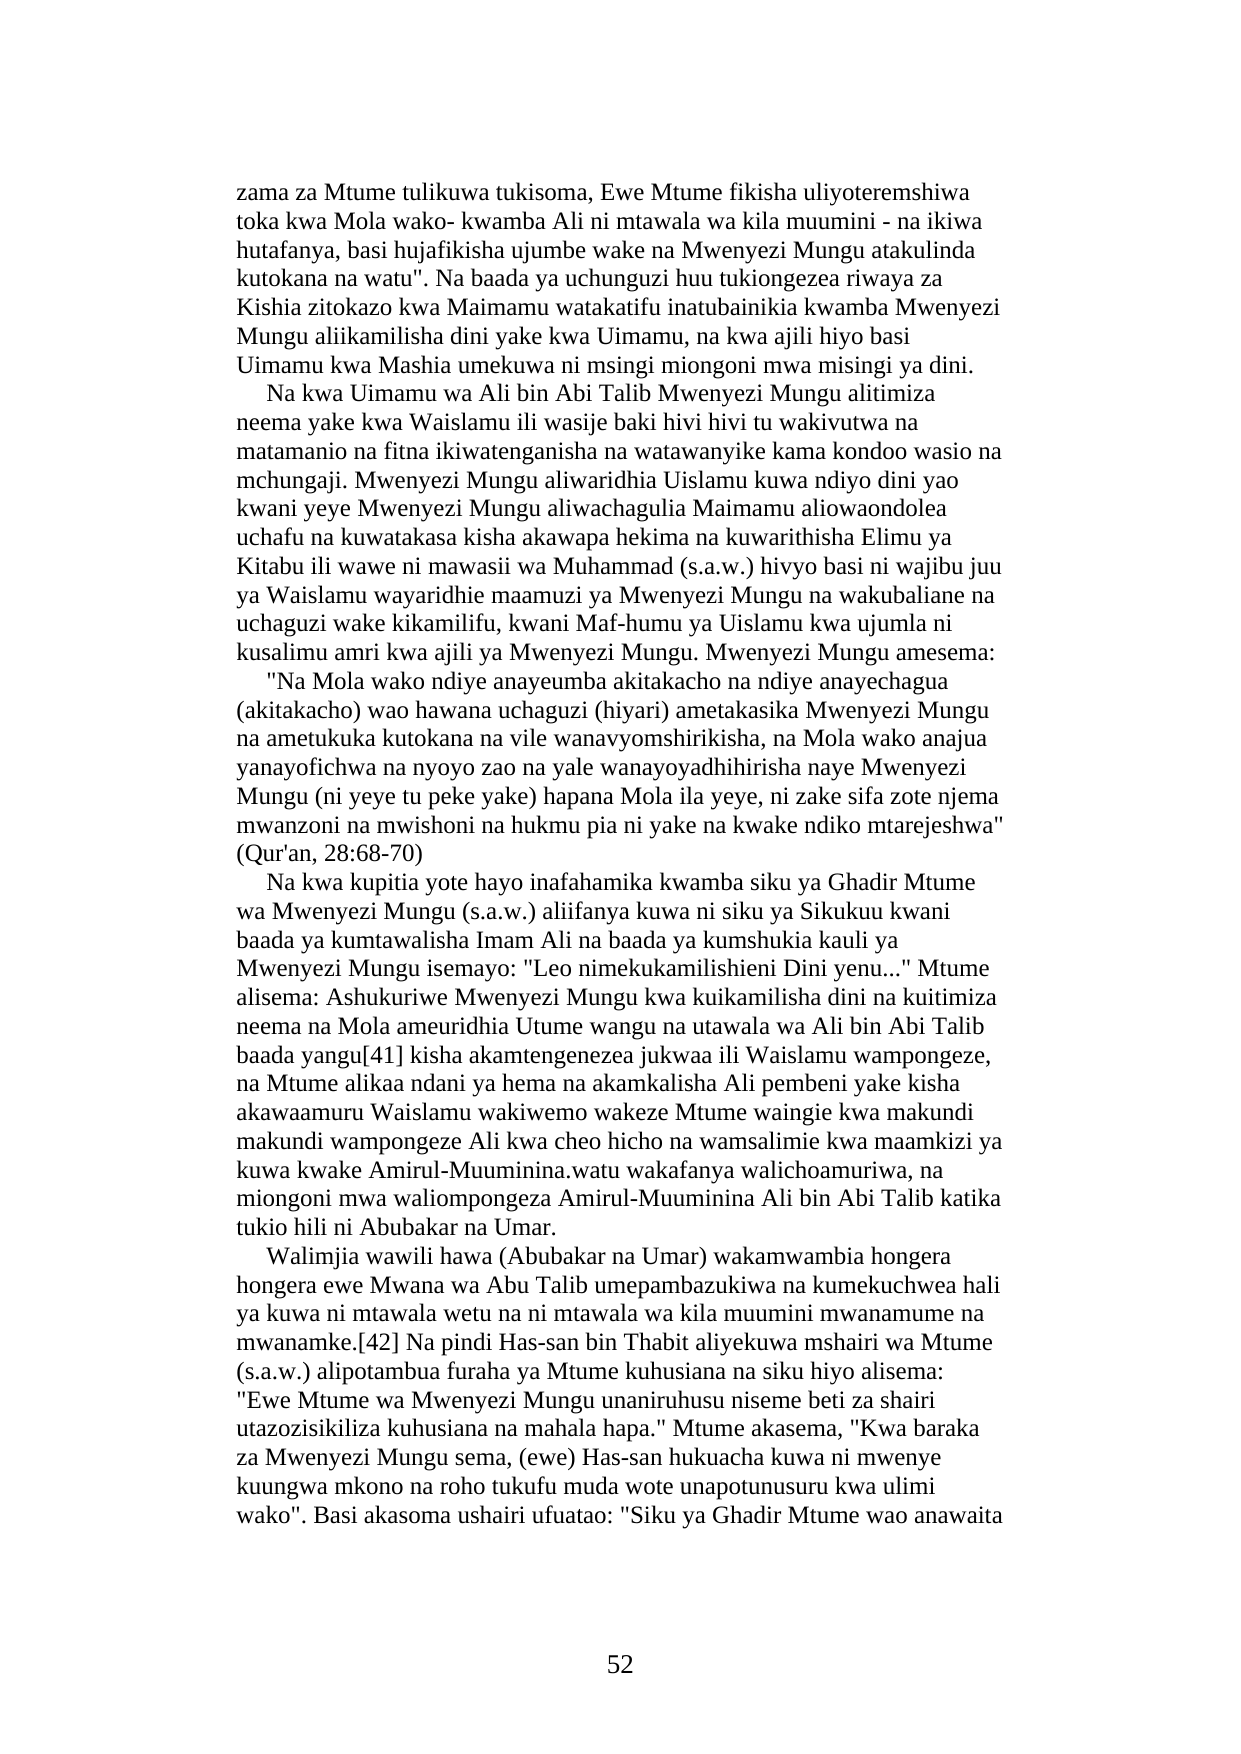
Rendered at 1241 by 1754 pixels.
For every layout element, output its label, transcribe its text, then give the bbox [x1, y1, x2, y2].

text "Na Mola wako ndiye anayeumba akitakacho na ndiye anayechagua (akitakacho) wao hawana uchaguzi (hiyari) ametakasika Mwenyezi Mungu na ametukuka kutokana na vile wanavyomshirikisha, na Mola wako anajua yanayofichwa na nyoyo zao na yale wanayoyadhihirisha naye Mwenyezi Mungu (ni yeye tu peke yake) hapana Mola ila yeye, ni zake sifa zote njema mwanzoni na mwishoni na hukmu pia ni yake na kwake ndiko mtarejeshwa" (Qur'an, 28:68-70) [236, 666, 1004, 867]
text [236, 177, 1004, 378]
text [236, 1241, 1004, 1528]
text Na kwa Uimamu wa Ali bin Abi Talib Mwenyezi Mungu alitimiza neema yake kwa Waislamu ili wasije baki hivi hivi tu wakivutwa na matamanio na fitna ikiwatenganisha na watawanyike kama kondoo wasio na mchungaji. Mwenyezi Mungu aliwaridhia Uislamu kuwa ndiyo dini yao kwani yeye Mwenyezi Mungu aliwachagulia Maimamu aliowaondolea uchafu na kuwatakasa kisha akawapa hekima na kuwarithisha Elimu ya Kitabu ili wawe ni mawasii wa Muhammad (s.a.w.) hivyo basi ni wajibu juu ya Waislamu wayaridhie maamuzi ya Mwenyezi Mungu na wakubaliane na uchaguzi wake kikamilifu, kwani Maf-humu ya Uislamu kwa ujumla ni kusalimu amri kwa ajili ya Mwenyezi Mungu. Mwenyezi Mungu amesema: [236, 378, 1004, 666]
text Na kwa kupitia yote hayo inafahamika kwamba siku ya Ghadir Mtume wa Mwenyezi Mungu (s.a.w.) aliifanya kuwa ni siku ya Sikukuu kwani baada ya kumtawalisha Imam Ali na baada ya kumshukia kauli ya Mwenyezi Mungu isemayo: "Leo nimekukamilishieni Dini yenu..." Mtume alisema: Ashukuriwe Mwenyezi Mungu kwa kuikamilisha dini na kuitimiza neema na Mola ameuridhia Utume wangu na utawala wa Ali bin Abi Talib baada yangu[41] kisha akamtengenezea jukwaa ili Waislamu wampongeze, na Mtume alikaa ndani ya hema na akamkalisha Ali pembeni yake kisha akawaamuru Waislamu wakiwemo wakeze Mtume waingie kwa makundi makundi wampongeze Ali kwa cheo hicho na wamsalimie kwa maamkizi ya kuwa kwake Amirul-Muuminina.watu wakafanya walichoamuriwa, na miongoni mwa waliompongeza Amirul-Muuminina Ali bin Abi Talib katika tukio hili ni Abubakar na Umar. [236, 867, 1004, 1241]
